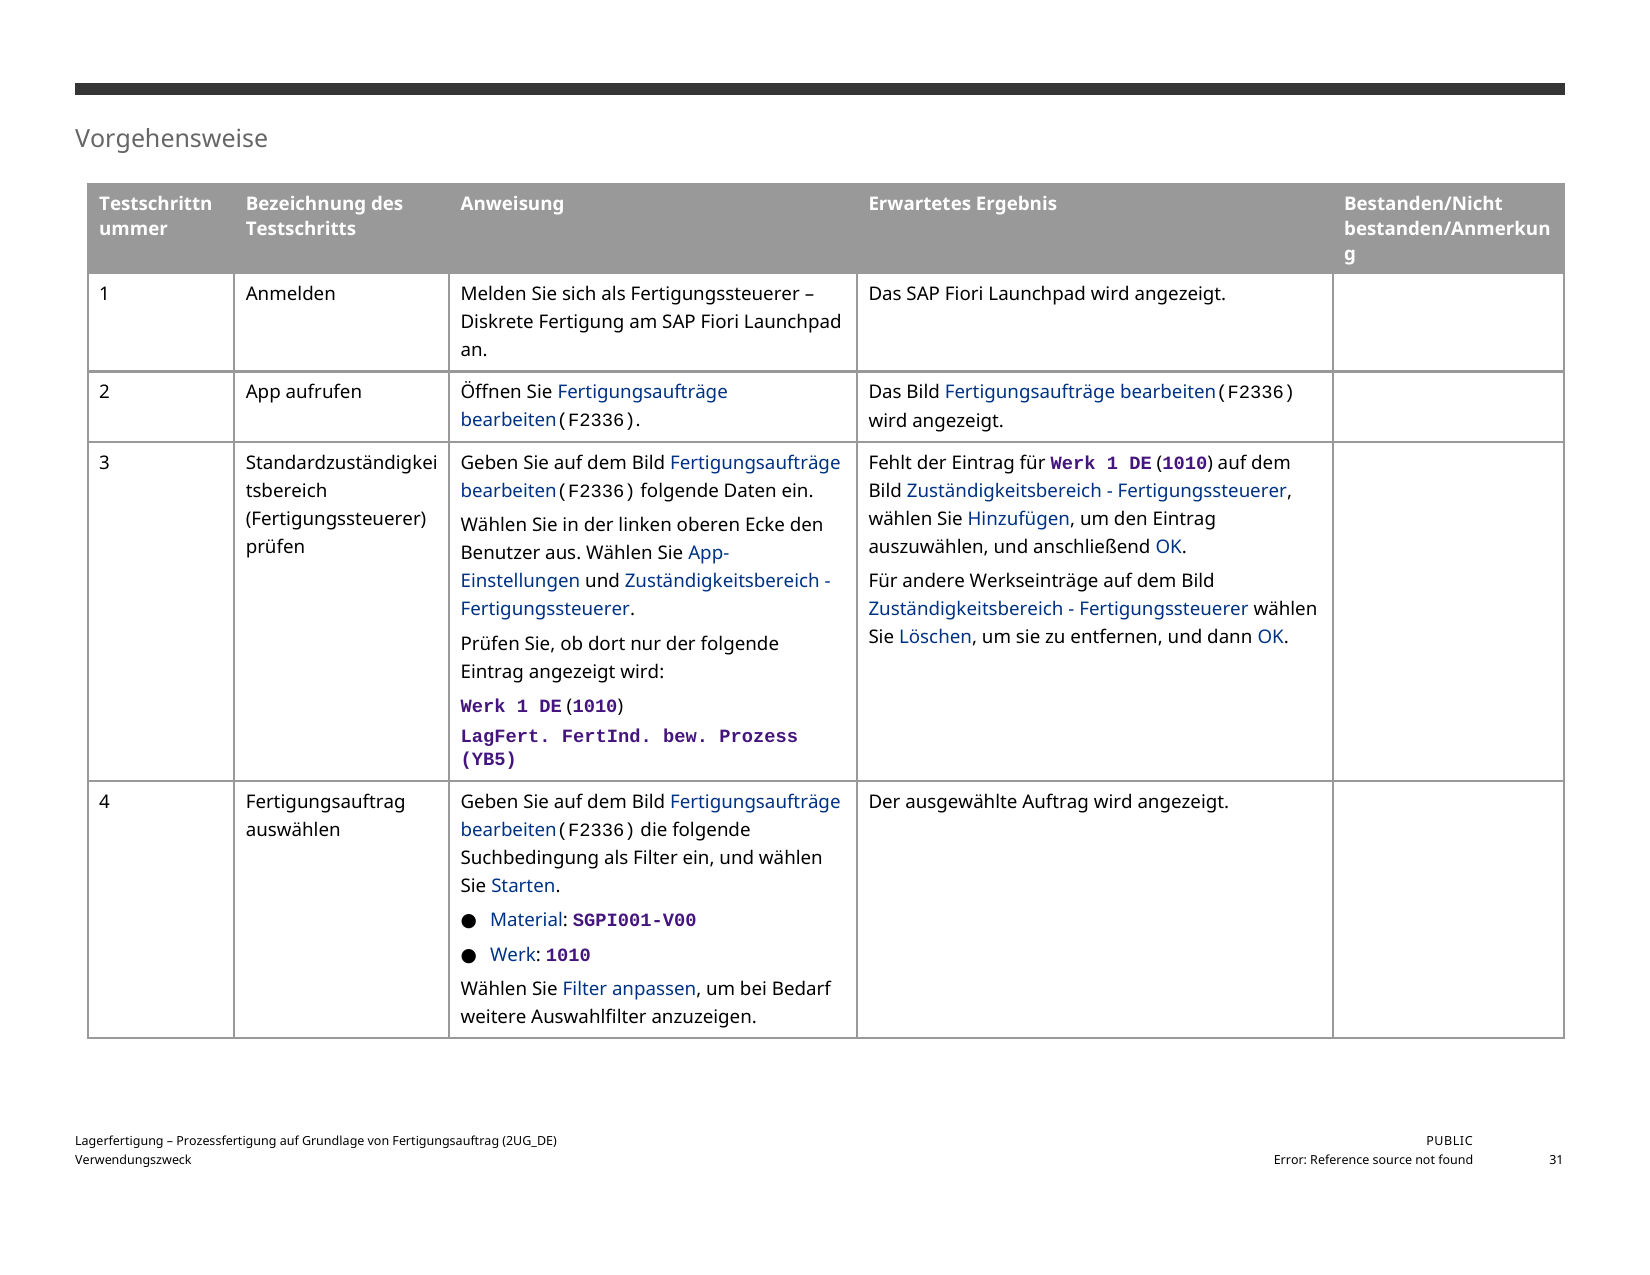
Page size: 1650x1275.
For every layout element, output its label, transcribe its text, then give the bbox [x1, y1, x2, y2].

table_cell Anmelden [235, 274, 448, 370]
table_header Anweisung [450, 185, 856, 272]
table_cell [1334, 443, 1563, 779]
table_cell [1334, 782, 1563, 1037]
table_header Bezeichnung des Testschritts [235, 185, 448, 272]
table_cell Das Bild Fertigungsaufträge bearbeiten(F2336) wird angezeigt. [858, 373, 1332, 441]
title Vorgehensweise [75, 124, 1565, 153]
table_cell Standardzuständigkeitsbereich (Fertigungssteuerer) prüfen [235, 443, 448, 779]
table_header Testschrittnummer [89, 185, 233, 272]
table_cell Öffnen Sie Fertigungsaufträge bearbeiten(F2336). [450, 373, 856, 441]
table_cell 1 [89, 274, 233, 370]
table_cell App aufrufen [235, 373, 448, 441]
table_cell 3 [89, 443, 233, 779]
table_header Bestanden/Nicht bestanden/Anmerkung [1334, 185, 1563, 272]
table_cell Melden Sie sich als Fertigungssteuerer – Diskrete Fertigung am SAP Fiori Launchpad an. [450, 274, 856, 370]
table_cell 2 [89, 373, 233, 441]
table_cell Fehlt der Eintrag für Werk 1 DE (1010) auf dem Bild Zuständigkeitsbereich - Fertigungssteuerer, wählen Sie Hinzufügen, um den Eintrag auszuwählen, und anschließend OK. Für andere Werkseinträge auf dem Bild Zuständigkeitsbereich - Fertigungssteuerer wählen Sie Löschen, um sie zu entfernen, und dann OK. [858, 443, 1332, 779]
table_cell Der ausgewählte Auftrag wird angezeigt. [858, 782, 1332, 1037]
table_cell Fertigungsauftrag auswählen [235, 782, 448, 1037]
table_cell [1334, 373, 1563, 441]
table_cell [1334, 274, 1563, 370]
table_cell Das SAP Fiori Launchpad wird angezeigt. [858, 274, 1332, 370]
table_header Erwartetes Ergebnis [858, 185, 1332, 272]
table_cell Geben Sie auf dem Bild Fertigungsaufträge bearbeiten(F2336) folgende Daten ein. Wählen Sie in der linken oberen Ecke den Benutzer aus. Wählen Sie App-Einstellungen und Zuständigkeitsbereich - Fertigungssteuerer. Prüfen Sie, ob dort nur der folgende Eintrag angezeigt wird: Werk 1 DE (1010) LagFert. FertInd. bew. Prozess (YB5) [450, 443, 856, 779]
table_cell 4 [89, 782, 233, 1037]
table_cell Geben Sie auf dem Bild Fertigungsaufträge bearbeiten(F2336) die folgende Suchbedingung als Filter ein, und wählen Sie Starten. Material: SGPI001-V00 Werk: 1010 Wählen Sie Filter anpassen, um bei Bedarf weitere Auswahlfilter anzuzeigen. [450, 782, 856, 1037]
